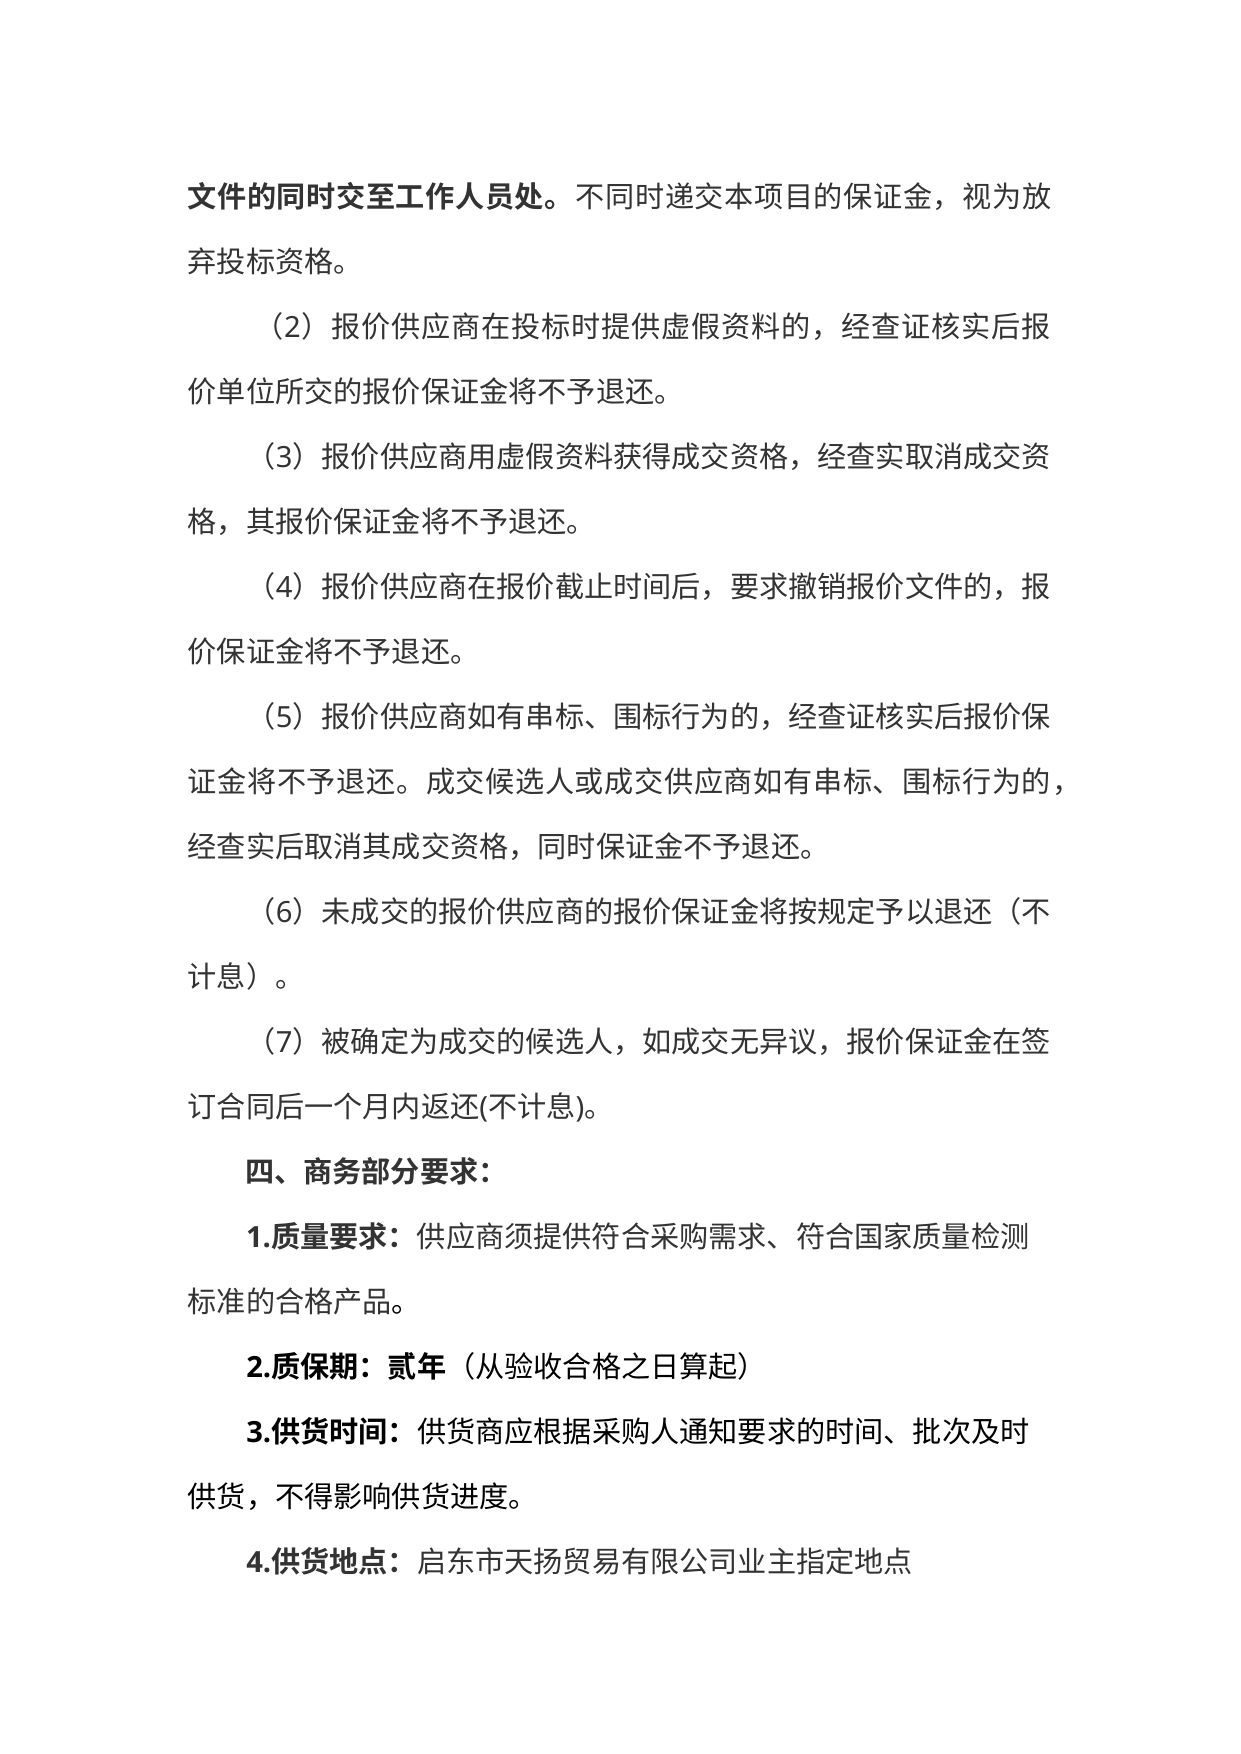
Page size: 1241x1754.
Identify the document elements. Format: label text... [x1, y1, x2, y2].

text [187, 162, 1053, 292]
text 4.供货地点：启东市天扬贸易有限公司业主指定地点 [187, 1527, 1053, 1592]
text （4）报价供应商在报价截止时间后，要求撤销报价文件的，报价保证金将不予退还。 [187, 552, 1053, 682]
text （6）未成交的报价供应商的报价保证金将按规定予以退还（不计息）。 [187, 877, 1053, 1007]
text 1.质量要求：供应商须提供符合采购需求、符合国家质量检测标准的合格产品。 [187, 1202, 1053, 1332]
text 2.质保期：贰年（从验收合格之日算起） [187, 1332, 1053, 1397]
text 四、商务部分要求： [187, 1137, 1053, 1202]
text （7）被确定为成交的候选人，如成交无异议，报价保证金在签订合同后一个月内返还(不计息)。 [187, 1007, 1053, 1137]
text （5）报价供应商如有串标、围标行为的，经查证核实后报价保证金将不予退还。成交候选人或成交供应商如有串标、围标行为的，经查实后取消其成交资格，同时保证金不予退还。 [187, 682, 1053, 877]
text 3.供货时间：供货商应根据采购人通知要求的时间、批次及时供货，不得影响供货进度。 [187, 1397, 1053, 1527]
text （2）报价供应商在投标时提供虚假资料的，经查证核实后报价单位所交的报价保证金将不予退还。 [187, 292, 1053, 422]
text （3）报价供应商用虚假资料获得成交资格，经查实取消成交资格，其报价保证金将不予退还。 [187, 422, 1053, 552]
